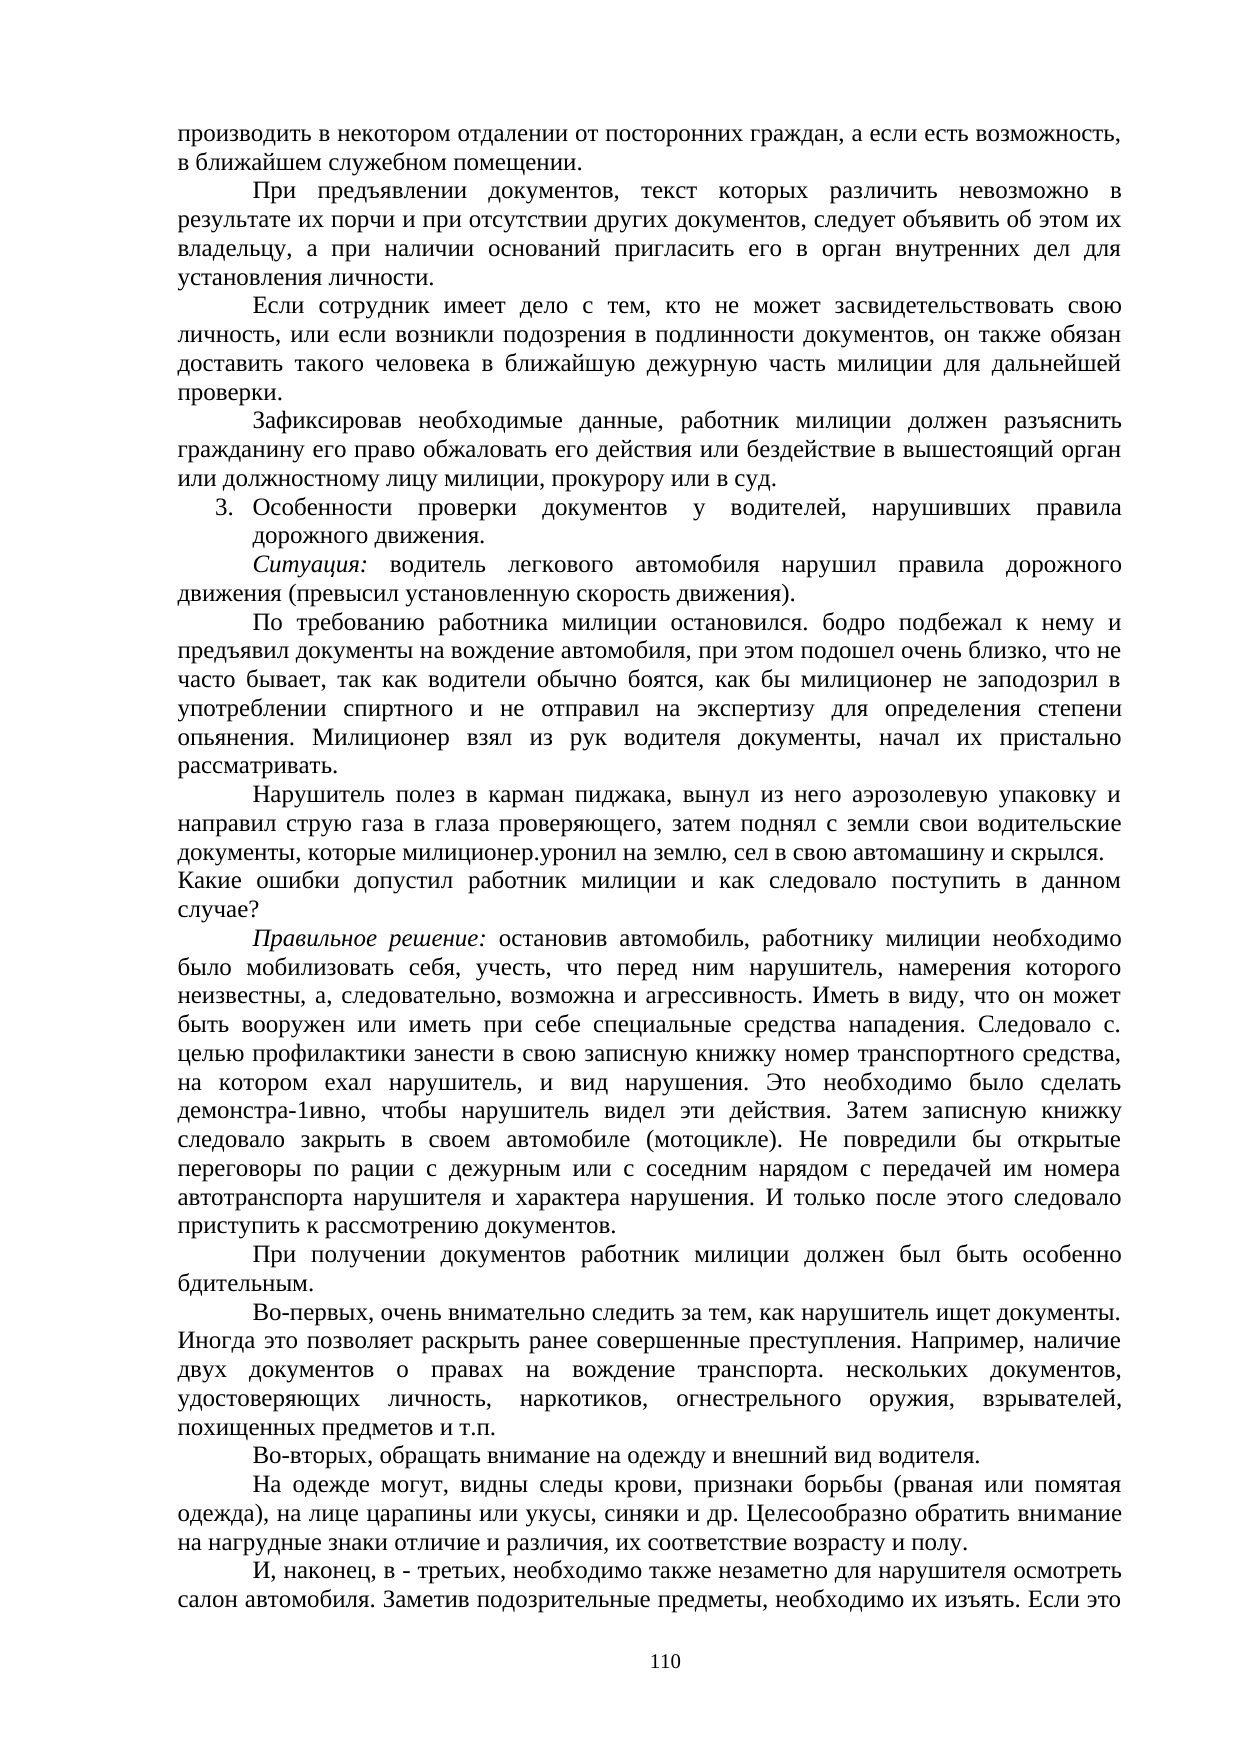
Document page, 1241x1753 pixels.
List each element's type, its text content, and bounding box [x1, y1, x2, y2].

text Правильное решение: остановив автомобиль, работнику милиции необходимо было мобилизовать себя, учесть, что перед ним нарушитель, намерения которого неизвестны, а, следовательно, возможна и агрессивность. Иметь в виду, что он может быть вооружен или иметь при себе специальные средства нападения. Следовало с. целью профилактики занести в свою записную книжку номер транспортного средства, на котором ехал нарушитель, и вид нарушения. Это необходимо было сделать демонстра-1ивно, чтобы нарушитель видел эти действия. Затем записную книжку следовало закрыть в своем автомобиле (мотоцикле). Не повредили бы открытые переговоры по рации с дежурным или с соседним нарядом с передачей им номера автотранспорта нарушителя и характера нарушения. И только после этого следовало приступить к рассмотрению документов. [177, 923, 1122, 1239]
list Особенности проверки документов у водителей, нарушивших правила дорожного движения. [215, 492, 1122, 549]
text Зафиксировав необходимые данные, работник милиции должен разъяснить гражданину его право обжаловать его действия или бездействие в вышестоящий орган или должностному лицу милиции, прокурору или в суд. [177, 406, 1122, 492]
text Во-первых, очень внимательно следить за тем, как нарушитель ищет документы. Иногда это позволяет раскрыть ранее совершенные преступления. Например, наличие двух документов о правах на вождение транспорта. нескольких документов, удостоверяющих личность, наркотиков, огнестрельного оружия, взрывателей, похищенных предметов и т.п. [177, 1297, 1122, 1441]
text При предъявлении документов, текст которых различить невозможно в результате их порчи и при отсутствии других документов, следует объявить об этом их владельцу, а при наличии оснований пригласить его в орган внутренних дел для установления личности. [177, 176, 1122, 291]
text На одежде могут, видны следы крови, признаки борьбы (рваная или помятая одежда), на лице царапины или укусы, синяки и др. Целесообразно обратить внимание на нагрудные знаки отличие и различия, их соответствие возрасту и полу. [177, 1469, 1122, 1556]
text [177, 1556, 1122, 1613]
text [177, 118, 1122, 176]
text Ситуация: водитель легкового автомобиля нарушил правила дорожного движения (превысил установленную скорость движения). [177, 549, 1122, 607]
text Во-вторых, обращать внимание на одежду и внешний вид водителя. [177, 1441, 1122, 1469]
text Нарушитель полез в карман пиджака, вынул из него аэрозолевую упаковку и направил струю газа в глаза проверяющего, затем поднял с земли свои водительские документы, которые милиционер.уронил на землю, сел в свою автомашину и скрылся. [177, 779, 1122, 866]
text По требованию работника милиции остановился. бодро подбежал к нему и предъявил документы на вождение автомобиля, при этом подошел очень близко, что не часто бывает, так как водители обычно боятся, как бы милиционер не заподозрил в употреблении спиртного и не отправил на экспертизу для определения степени опьянения. Милиционер взял из рук водителя документы, начал их пристально рассматривать. [177, 607, 1122, 779]
text При получении документов работник милиции должен был быть особенно бдительным. [177, 1239, 1122, 1297]
text Какие ошибки допустил работник милиции и как следовало поступить в данном случае? [177, 866, 1122, 923]
text Если сотрудник имеет дело с тем, кто не может засвидетельствовать свою личность, или если возникли подозрения в подлинности документов, он также обязан доставить такого человека в ближайшую дежурную часть милиции для дальнейшей проверки. [177, 291, 1122, 406]
